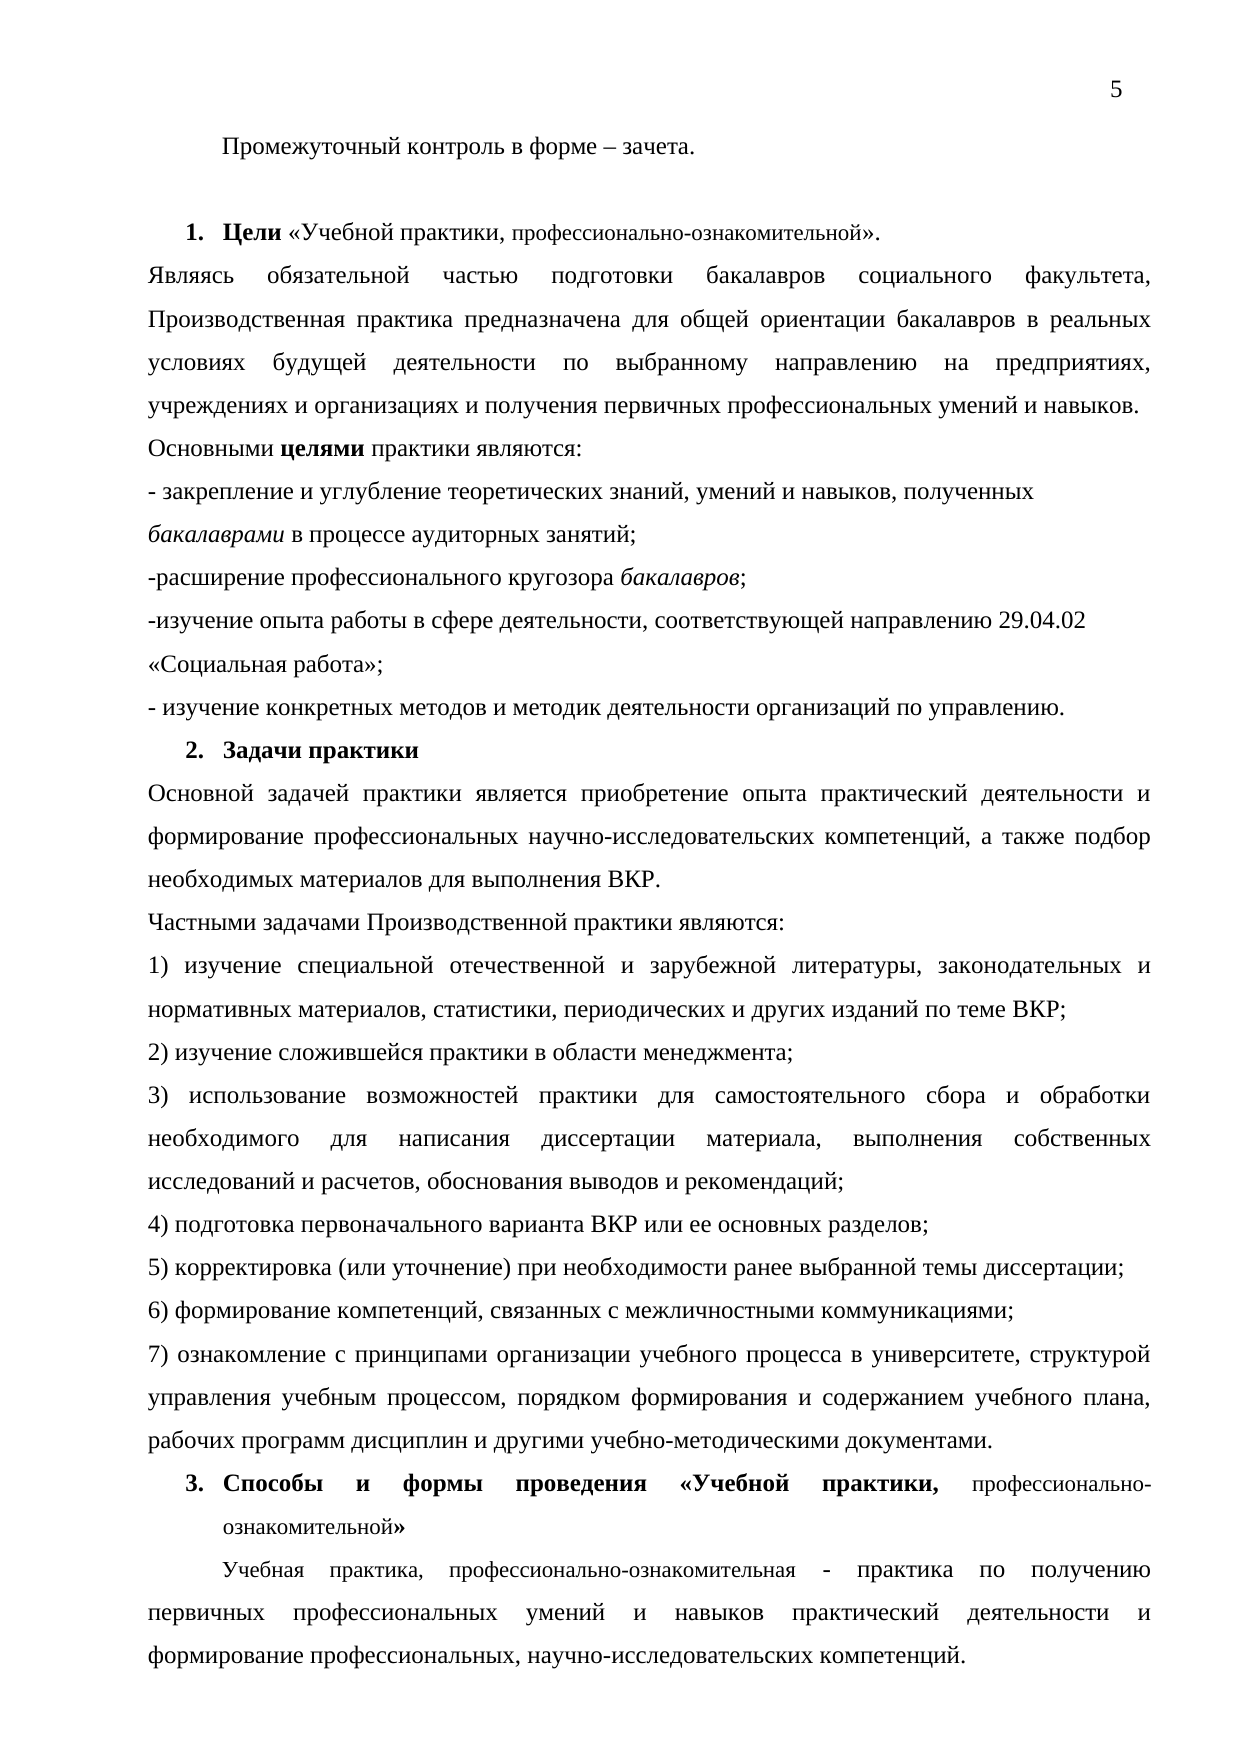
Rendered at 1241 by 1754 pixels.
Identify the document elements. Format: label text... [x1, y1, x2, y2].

list Способы и формы проведения «Учебной практики, профессионально-ознакомительной» [185, 1468, 1152, 1540]
list 7) ознакомление с принципами организации учебного процесса в университете, структурой управления учебным процессом, порядком формирования и содержанием учебного плана, рабочих программ дисциплин и другими учебно-методическими документами. [148, 1339, 1152, 1454]
list Основной задачей практики является приобретение опыта практический деятельности и формирование профессиональных научно-исследовательских компетенций, а также подбор необходимых материалов для выполнения ВКР. [148, 778, 1152, 893]
text - изучение конкретных методов и методик деятельности организаций по управлению. [148, 692, 1152, 721]
list 5) корректировка (или уточнение) при необходимости ранее выбранной темы диссертации; [148, 1252, 1152, 1281]
list Учебная практика, профессионально-ознакомительная - практика по получению первичных профессиональных умений и навыков практический деятельности и формирование профессиональных, научно-исследовательских компетенций. [148, 1554, 1152, 1669]
text -изучение опыта работы в сфере деятельности, соответствующей направлению 29.04.02 «Социальная работа»; [148, 606, 1152, 677]
list 1) изучение специальной отечественной и зарубежной литературы, законодательных и нормативных материалов, статистики, периодических и других изданий по теме ВКР; [148, 951, 1152, 1022]
list Частными задачами Производственной практики являются: [148, 907, 1152, 936]
list 3) использование возможностей практики для самостоятельного сбора и обработки необходимого для написания диссертации материала, выполнения собственных исследований и расчетов, обоснования выводов и рекомендаций; [148, 1080, 1152, 1195]
list 6) формирование компетенций, связанных с межличностными коммуникациями; [148, 1296, 1152, 1324]
text - закрепление и углубление теоретических знаний, умений и навыков, полученных бакалаврами в процессе аудиторных занятий; [148, 476, 1152, 548]
text -расширение профессионального кругозора бакалавров; [148, 562, 1152, 591]
list Задачи практики [185, 735, 1152, 764]
text Являясь обязательной частью подготовки бакалавров социального факультета, Производственная практика предназначена для общей ориентации бакалавров в реальных условиях будущей деятельности по выбранному направлению на предприятиях, учреждениях и организациях и получения первичных профессиональных умений и навыков. [148, 261, 1152, 419]
list 4) подготовка первоначального варианта ВКР или ее основных разделов; [148, 1209, 1152, 1238]
text Основными целями практики являются: [148, 433, 1152, 462]
list 2) изучение сложившейся практики в области менеджмента; [148, 1037, 1152, 1066]
list Цели «Учебной практики, профессионально-ознакомительной». [185, 217, 1152, 246]
text Промежуточный контроль в форме – зачета. [148, 131, 1152, 160]
